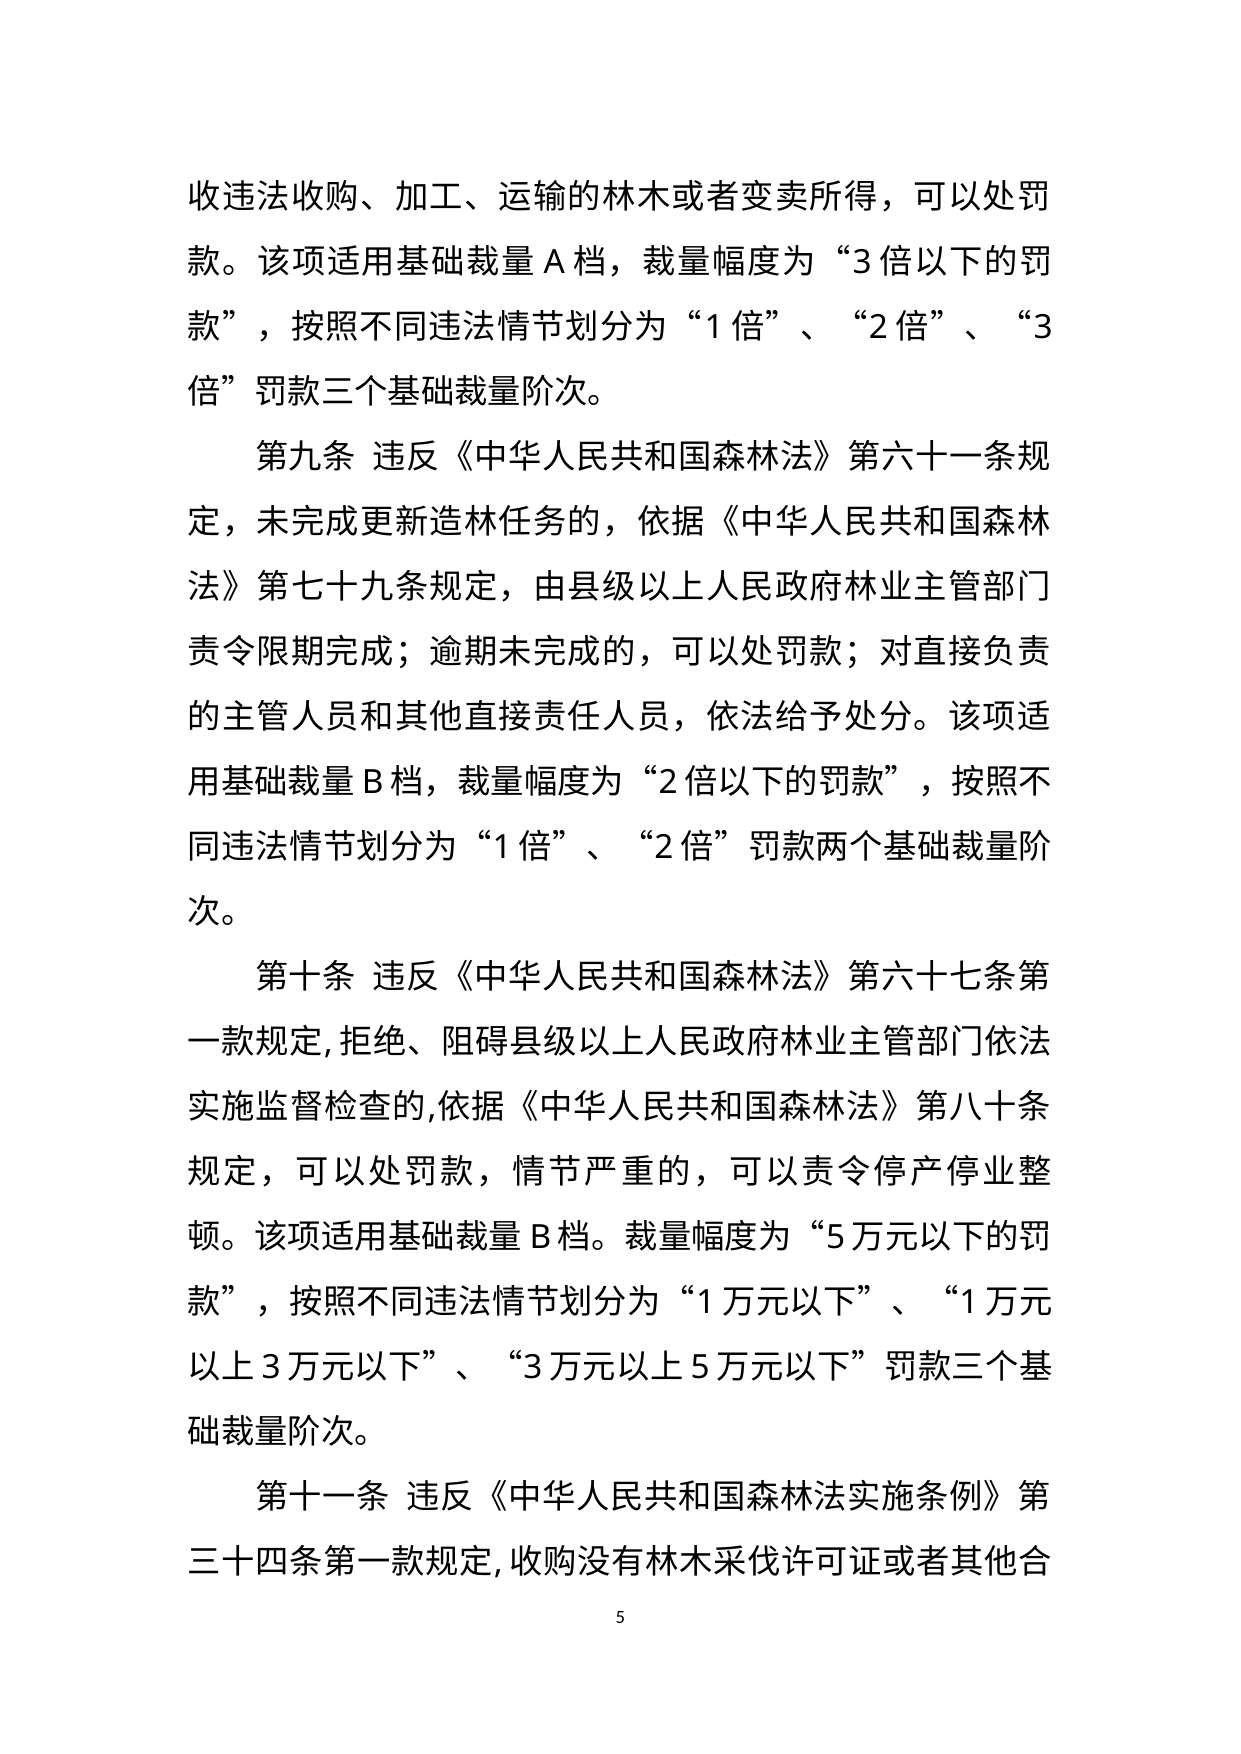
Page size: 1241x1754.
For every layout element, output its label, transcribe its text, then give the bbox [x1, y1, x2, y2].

text 第九条 违反《中华人民共和国森林法》第六十一条规定，未完成更新造林任务的，依据《中华人民共和国森林法》第七十九条规定，由县级以上人民政府林业主管部门责令限期完成；逾期未完成的，可以处罚款；对直接负责的主管人员和其他直接责任人员，依法给予处分。该项适用基础裁量B档，裁量幅度为“2倍以下的罚款”，按照不同违法情节划分为“1倍”、“2倍”罚款两个基础裁量阶次。 [187, 422, 1053, 942]
text 第十条 违反《中华人民共和国森林法》第六十七条第一款规定, 拒绝、阻碍县级以上人民政府林业主管部门依法实施监督检查的,依据《中华人民共和国森林法》第八十条规定，可以处罚款，情节严重的，可以责令停产停业整顿。该项适用基础裁量B档。裁量幅度为“5万元以下的罚款”，按照不同违法情节划分为“1万元以下”、“1万元以上3万元以下”、“3万元以上5万元以下”罚款三个基础裁量阶次。 [187, 942, 1053, 1462]
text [187, 1462, 1053, 1592]
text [187, 162, 1053, 422]
